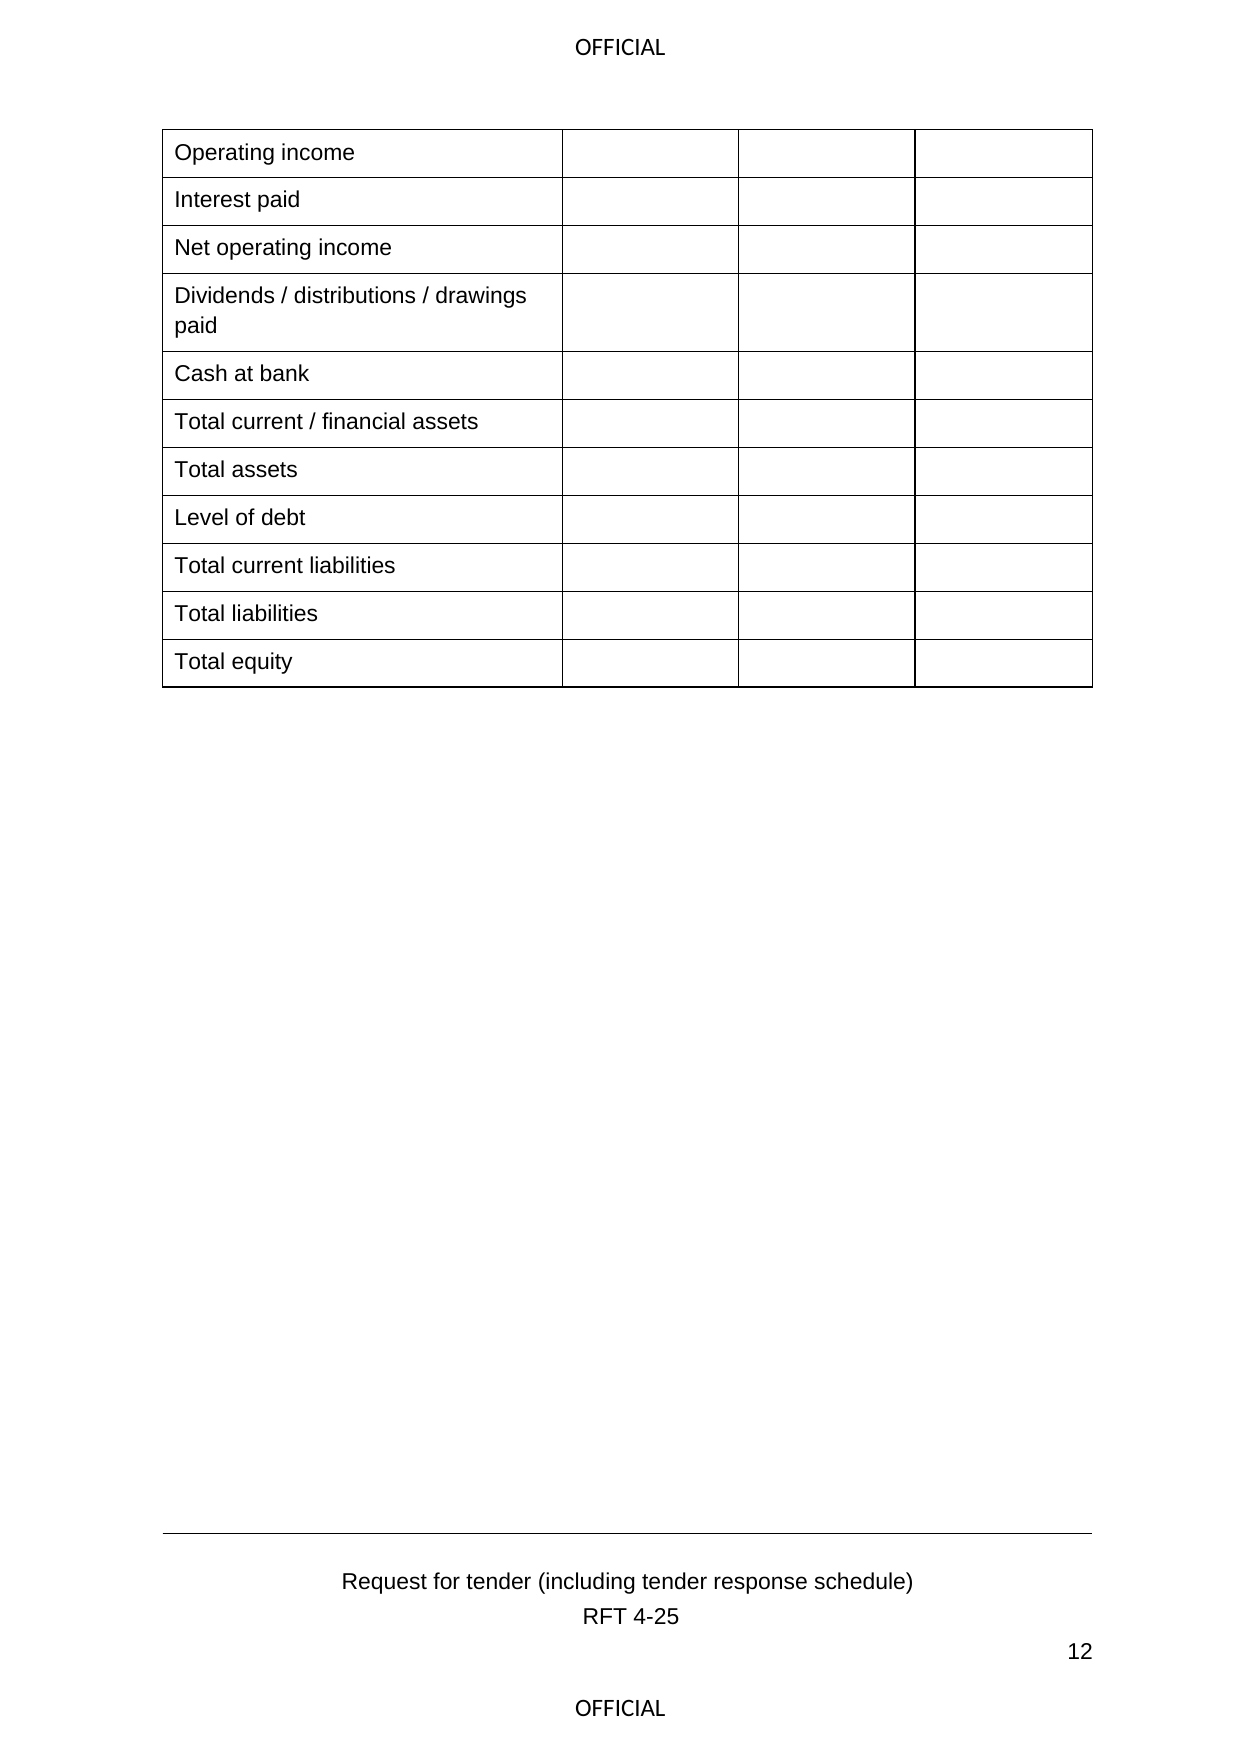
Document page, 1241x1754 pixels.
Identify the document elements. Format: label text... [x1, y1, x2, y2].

table_cell [739, 544, 914, 591]
table_cell [563, 274, 738, 351]
table_cell [916, 274, 1092, 351]
table_cell Total liabilities [163, 592, 562, 638]
table_cell [739, 352, 914, 399]
table_cell [563, 400, 738, 447]
table_cell [563, 496, 738, 543]
table_cell [563, 592, 738, 638]
table_cell Operating income [163, 130, 562, 177]
table_cell [739, 226, 914, 273]
table_cell [739, 178, 914, 225]
table_cell [916, 640, 1092, 686]
table_cell Interest paid [163, 178, 562, 225]
table_cell Level of debt [163, 496, 562, 543]
table_cell [739, 448, 914, 495]
table_cell Total equity [163, 640, 562, 686]
table_cell [563, 352, 738, 399]
table_cell Total current / financial assets [163, 400, 562, 447]
table_cell [739, 130, 914, 177]
table_cell [739, 592, 914, 638]
table_cell [563, 640, 738, 686]
table_cell [739, 496, 914, 543]
table_cell [916, 130, 1092, 177]
table_cell [916, 592, 1092, 638]
table_cell Cash at bank [163, 352, 562, 399]
table_cell Dividends / distributions / drawings paid [163, 274, 562, 351]
table_cell [563, 226, 738, 273]
table_cell [916, 178, 1092, 225]
table_cell [916, 448, 1092, 495]
table_cell [563, 130, 738, 177]
table_cell [739, 400, 914, 447]
table_cell [916, 544, 1092, 591]
table_cell [739, 274, 914, 351]
table_cell Net operating income [163, 226, 562, 273]
table_cell [916, 496, 1092, 543]
table_cell [563, 178, 738, 225]
table_cell [563, 544, 738, 591]
table_cell [916, 352, 1092, 399]
table_cell [739, 640, 914, 686]
table_cell [563, 448, 738, 495]
table_cell [916, 400, 1092, 447]
table_cell Total assets [163, 448, 562, 495]
table_cell Total current liabilities [163, 544, 562, 591]
table_cell [916, 226, 1092, 273]
